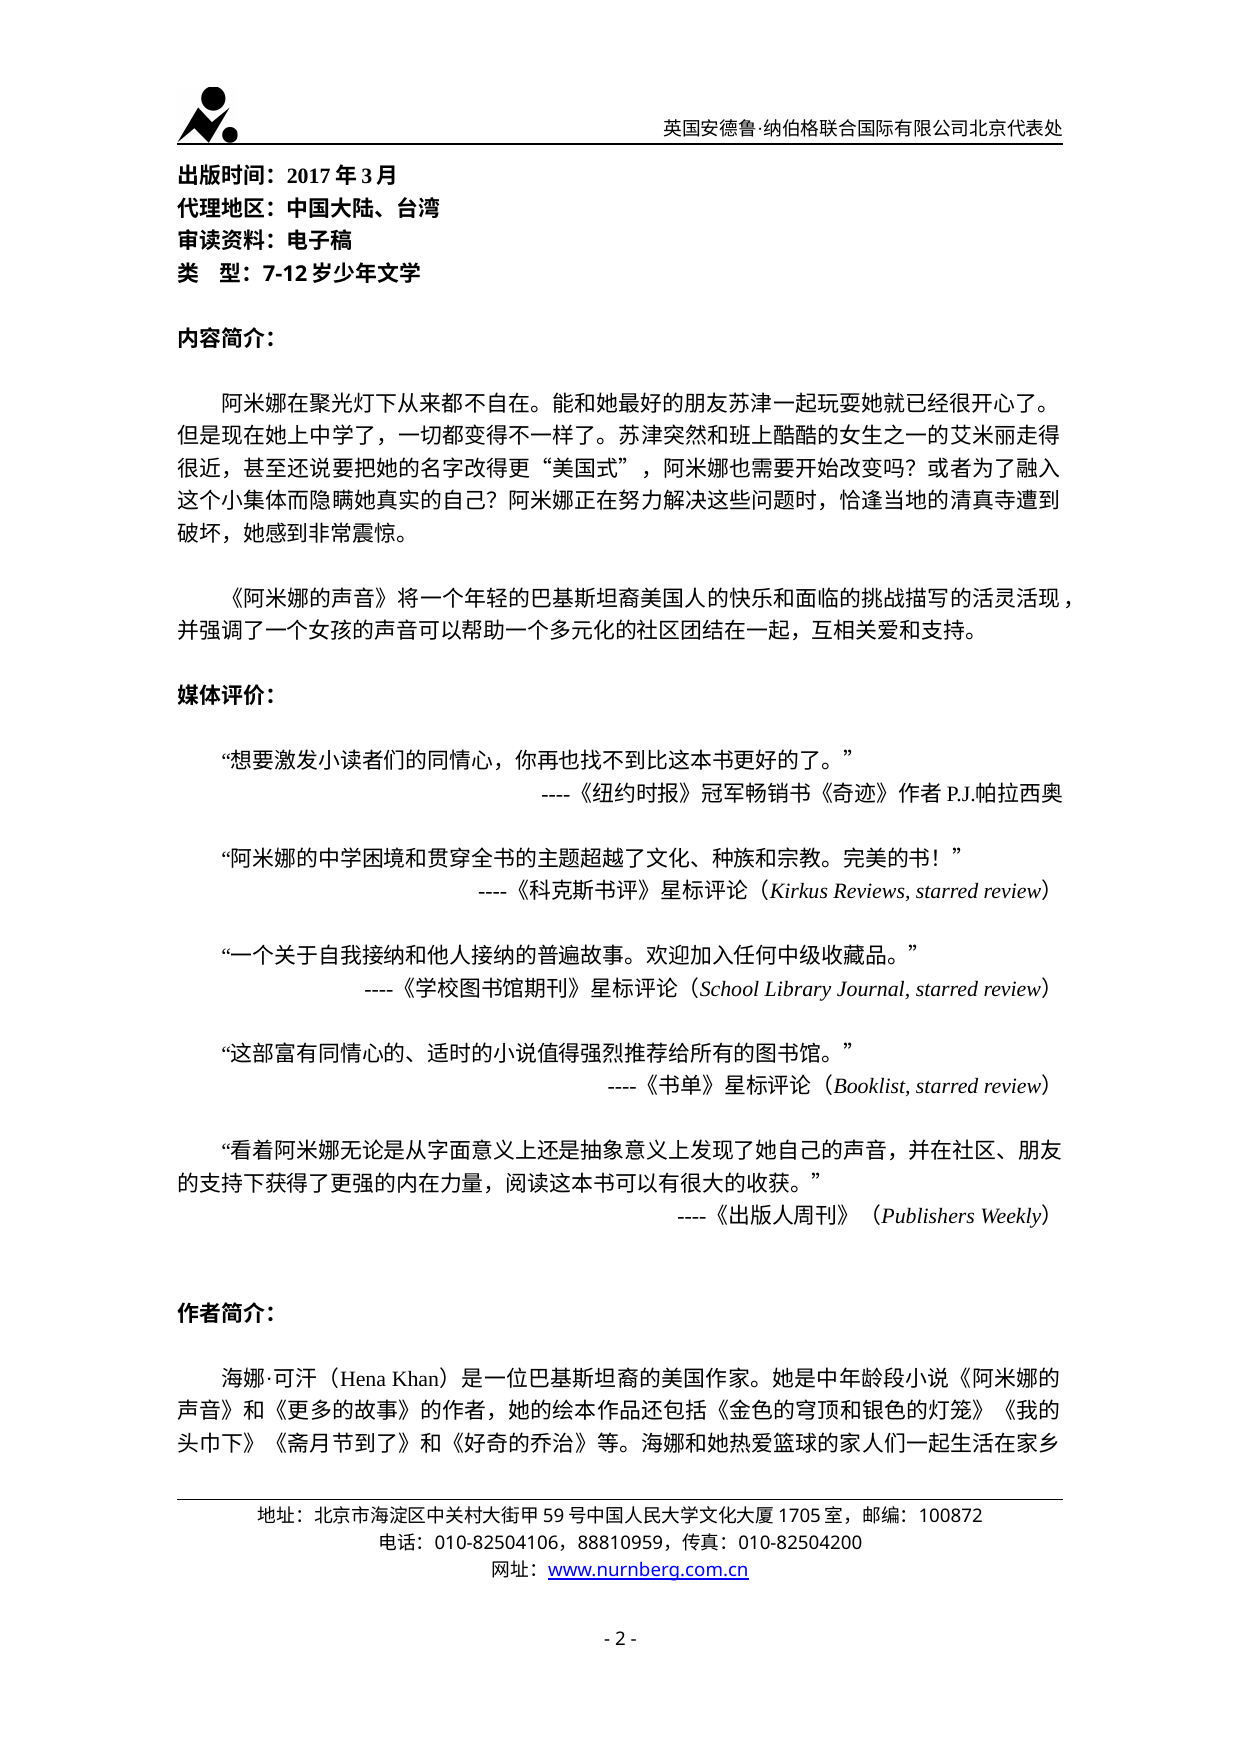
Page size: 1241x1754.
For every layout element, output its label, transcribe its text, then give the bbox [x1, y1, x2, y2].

text 作者简介： [177, 1295, 1063, 1328]
text “想要激发小读者们的同情心，你再也找不到比这本书更好的了。” [177, 743, 1063, 775]
text 审读资料：电子稿 [177, 223, 1063, 255]
text “阿米娜的中学困境和贯穿全书的主题超越了文化、种族和宗教。完美的书！” [177, 840, 1063, 873]
text 代理地区：中国大陆、台湾 [177, 190, 1063, 223]
text “一个关于自我接纳和他人接纳的普遍故事。欢迎加入任何中级收藏品。” [177, 938, 1063, 970]
text ----《纽约时报》冠军畅销书《奇迹》作者P.J.帕拉西奥 [177, 775, 1063, 808]
text 《阿米娜的声音》将一个年轻的巴基斯坦裔美国人的快乐和面临的挑战描写的活灵活现，并强调了一个女孩的声音可以帮助一个多元化的社区团结在一起，互相关爱和支持。 [177, 580, 1063, 645]
text “看着阿米娜无论是从字面意义上还是抽象意义上发现了她自己的声音，并在社区、朋友的支持下获得了更强的内在力量，阅读这本书可以有很大的收获。” [177, 1133, 1063, 1198]
text ----《学校图书馆期刊》星标评论（School Library Journal, starred review） [177, 970, 1063, 1003]
text 出版时间：2017年3月 [177, 158, 1063, 190]
picture [177, 87, 238, 143]
text “这部富有同情心的、适时的小说值得强烈推荐给所有的图书馆。” [177, 1035, 1063, 1068]
text ----《科克斯书评》星标评论（Kirkus Reviews, starred review） [177, 873, 1063, 905]
text 媒体评价： [177, 678, 1063, 710]
text 阿米娜在聚光灯下从来都不自在。能和她最好的朋友苏津一起玩耍她就已经很开心了。但是现在她上中学了，一切都变得不一样了。苏津突然和班上酷酷的女生之一的艾米丽走得很近，甚至还说要把她的名字改得更“美国式”，阿米娜也需要开始改变吗？或者为了融入这个小集体而隐瞒她真实的自己？阿米娜正在努力解决这些问题时，恰逢当地的清真寺遭到破坏，她感到非常震惊。 [177, 385, 1063, 548]
text 内容简介： [177, 320, 1063, 353]
text ----《出版人周刊》（Publishers Weekly） [177, 1198, 1063, 1230]
text ----《书单》星标评论（Booklist, starred review） [177, 1068, 1063, 1100]
text 类 型：7-12岁少年文学 [177, 255, 1063, 288]
